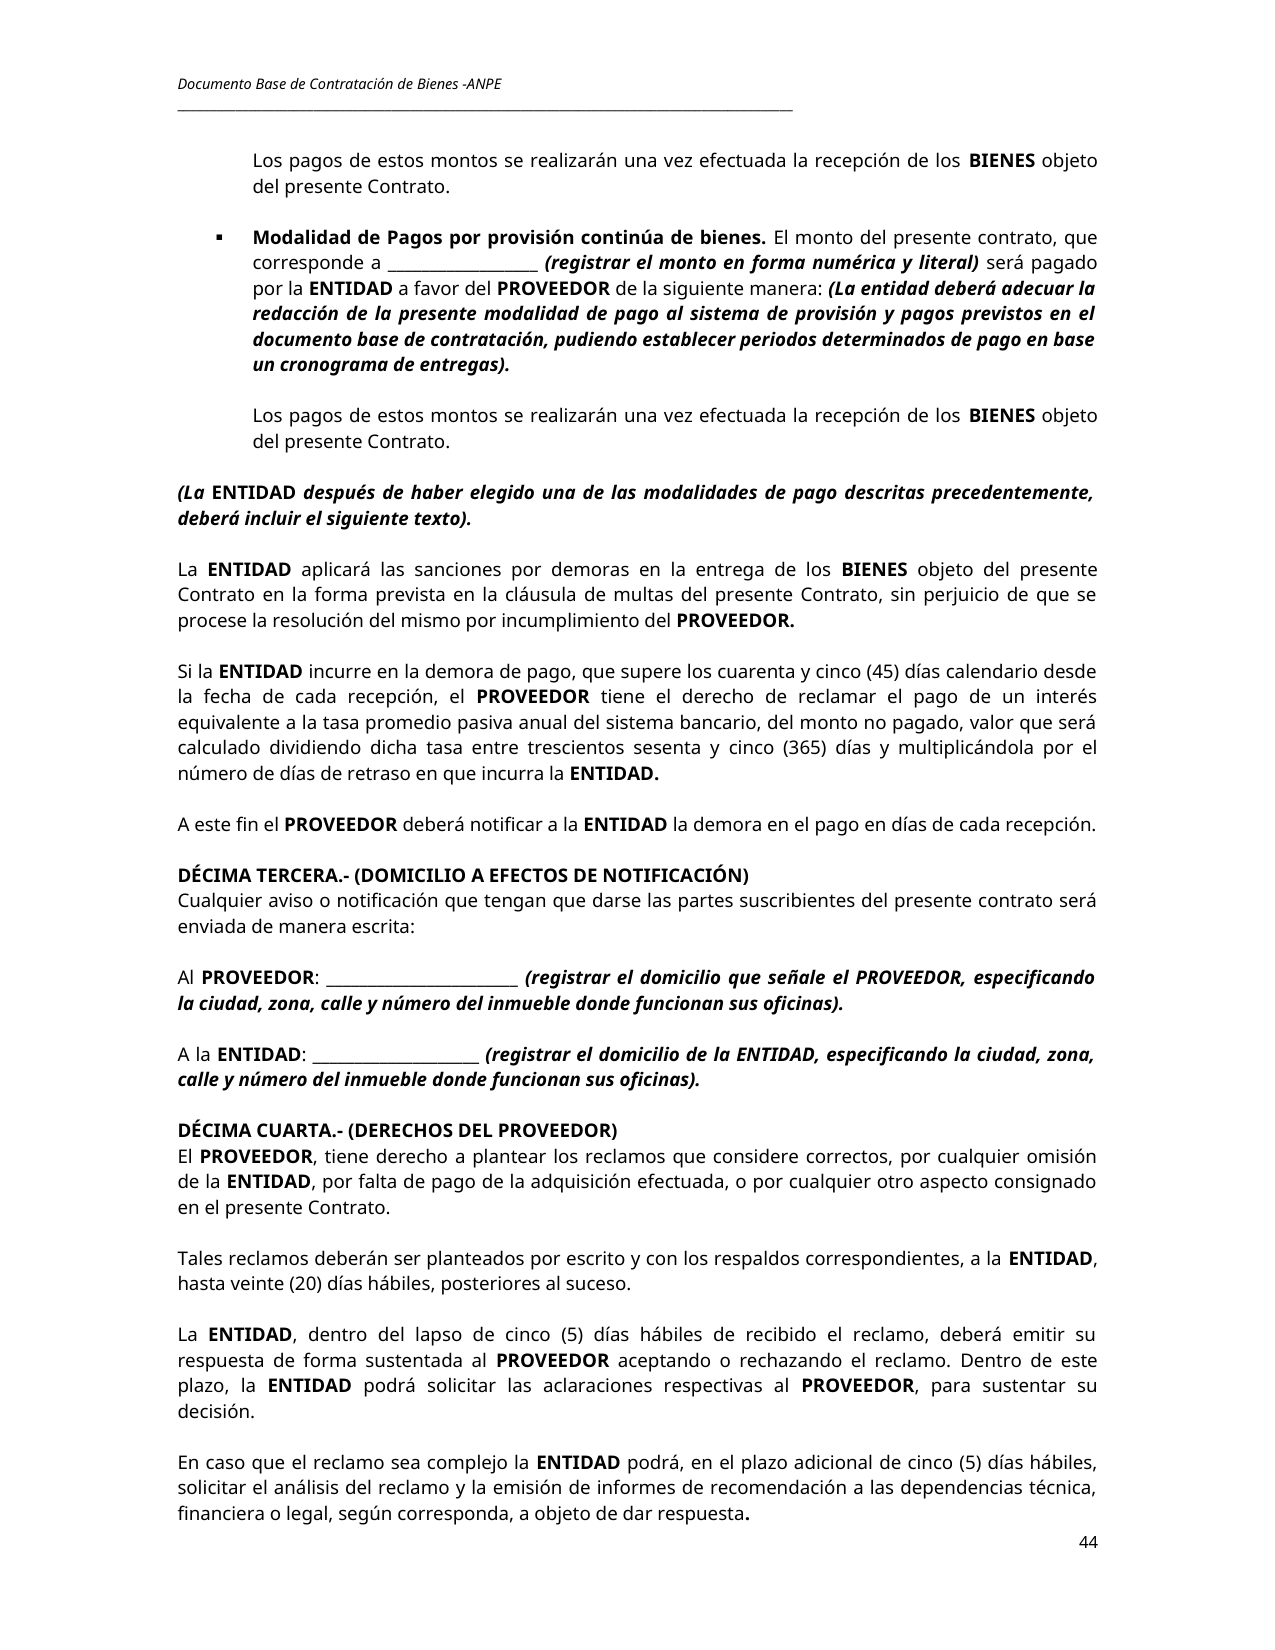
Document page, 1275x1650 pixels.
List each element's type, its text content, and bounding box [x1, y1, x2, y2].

text (La ENTIDAD después de haber elegido una de las modalidades de pago descritas precedentemente, deberá incluir el siguiente texto). [177, 479, 1098, 530]
text En caso que el reclamo sea complejo la ENTIDAD podrá, en el plazo adicional de cinco (5) días hábiles, solicitar el análisis del reclamo y la emisión de informes de recomendación a las dependencias técnica, financiera o legal, según corresponda, a objeto de dar respuesta. [177, 1449, 1098, 1526]
list Modalidad de Pagos por provisión continúa de bienes. El monto del presente contrato, que corresponde a __________________ (registrar el monto en forma numérica y literal) será pagado por la ENTIDAD a favor del PROVEEDOR de la siguiente manera: (La entidad deberá adecuar la redacción de la presente modalidad de pago al sistema de provisión y pagos previstos en el documento base de contratación, pudiendo establecer periodos determinados de pago en base un cronograma de entregas). [215, 224, 1098, 377]
text DÉCIMA CUARTA.- (DERECHOS DEL PROVEEDOR) [177, 1117, 1098, 1143]
text El PROVEEDOR, tiene derecho a plantear los reclamos que considere correctos, por cualquier omisión de la ENTIDAD, por falta de pago de la adquisición efectuada, o por cualquier otro aspecto consignado en el presente Contrato. [177, 1143, 1098, 1219]
text A la ENTIDAD: ____________________ (registrar el domicilio de la ENTIDAD, especificando la ciudad, zona, calle y número del inmueble donde funcionan sus oficinas). [177, 1041, 1098, 1092]
list Los pagos de estos montos se realizarán una vez efectuada la recepción de los BIENES objeto del presente Contrato. [252, 148, 1098, 199]
text Tales reclamos deberán ser planteados por escrito y con los respaldos correspondientes, a la ENTIDAD, hasta veinte (20) días hábiles, posteriores al suceso. [177, 1245, 1098, 1296]
list Los pagos de estos montos se realizarán una vez efectuada la recepción de los BIENES objeto del presente Contrato. [252, 403, 1098, 454]
text La ENTIDAD aplicará las sanciones por demoras en la entrega de los BIENES objeto del presente Contrato en la forma prevista en la cláusula de multas del presente Contrato, sin perjuicio de que se procese la resolución del mismo por incumplimiento del PROVEEDOR. [177, 556, 1098, 632]
text DÉCIMA TERCERA.- (DOMICILIO A EFECTOS DE NOTIFICACIÓN) [177, 862, 1098, 888]
text La ENTIDAD, dentro del lapso de cinco (5) días hábiles de recibido el reclamo, deberá emitir su respuesta de forma sustentada al PROVEEDOR aceptando o rechazando el reclamo. Dentro de este plazo, la ENTIDAD podrá solicitar las aclaraciones respectivas al PROVEEDOR, para sustentar su decisión. [177, 1322, 1098, 1424]
text Al PROVEEDOR: _______________________ (registrar el domicilio que señale el PROVEEDOR, especificando la ciudad, zona, calle y número del inmueble donde funcionan sus oficinas). [177, 964, 1098, 1015]
text Cualquier aviso o notificación que tengan que darse las partes suscribientes del presente contrato será enviada de manera escrita: [177, 888, 1098, 939]
text Si la ENTIDAD incurre en la demora de pago, que supere los cuarenta y cinco (45) días calendario desde la fecha de cada recepción, el PROVEEDOR tiene el derecho de reclamar el pago de un interés equivalente a la tasa promedio pasiva anual del sistema bancario, del monto no pagado, valor que será calculado dividiendo dicha tasa entre trescientos sesenta y cinco (365) días y multiplicándola por el número de días de retraso en que incurra la ENTIDAD. [177, 658, 1098, 786]
text A este fin el PROVEEDOR deberá notificar a la ENTIDAD la demora en el pago en días de cada recepción. [177, 811, 1098, 837]
